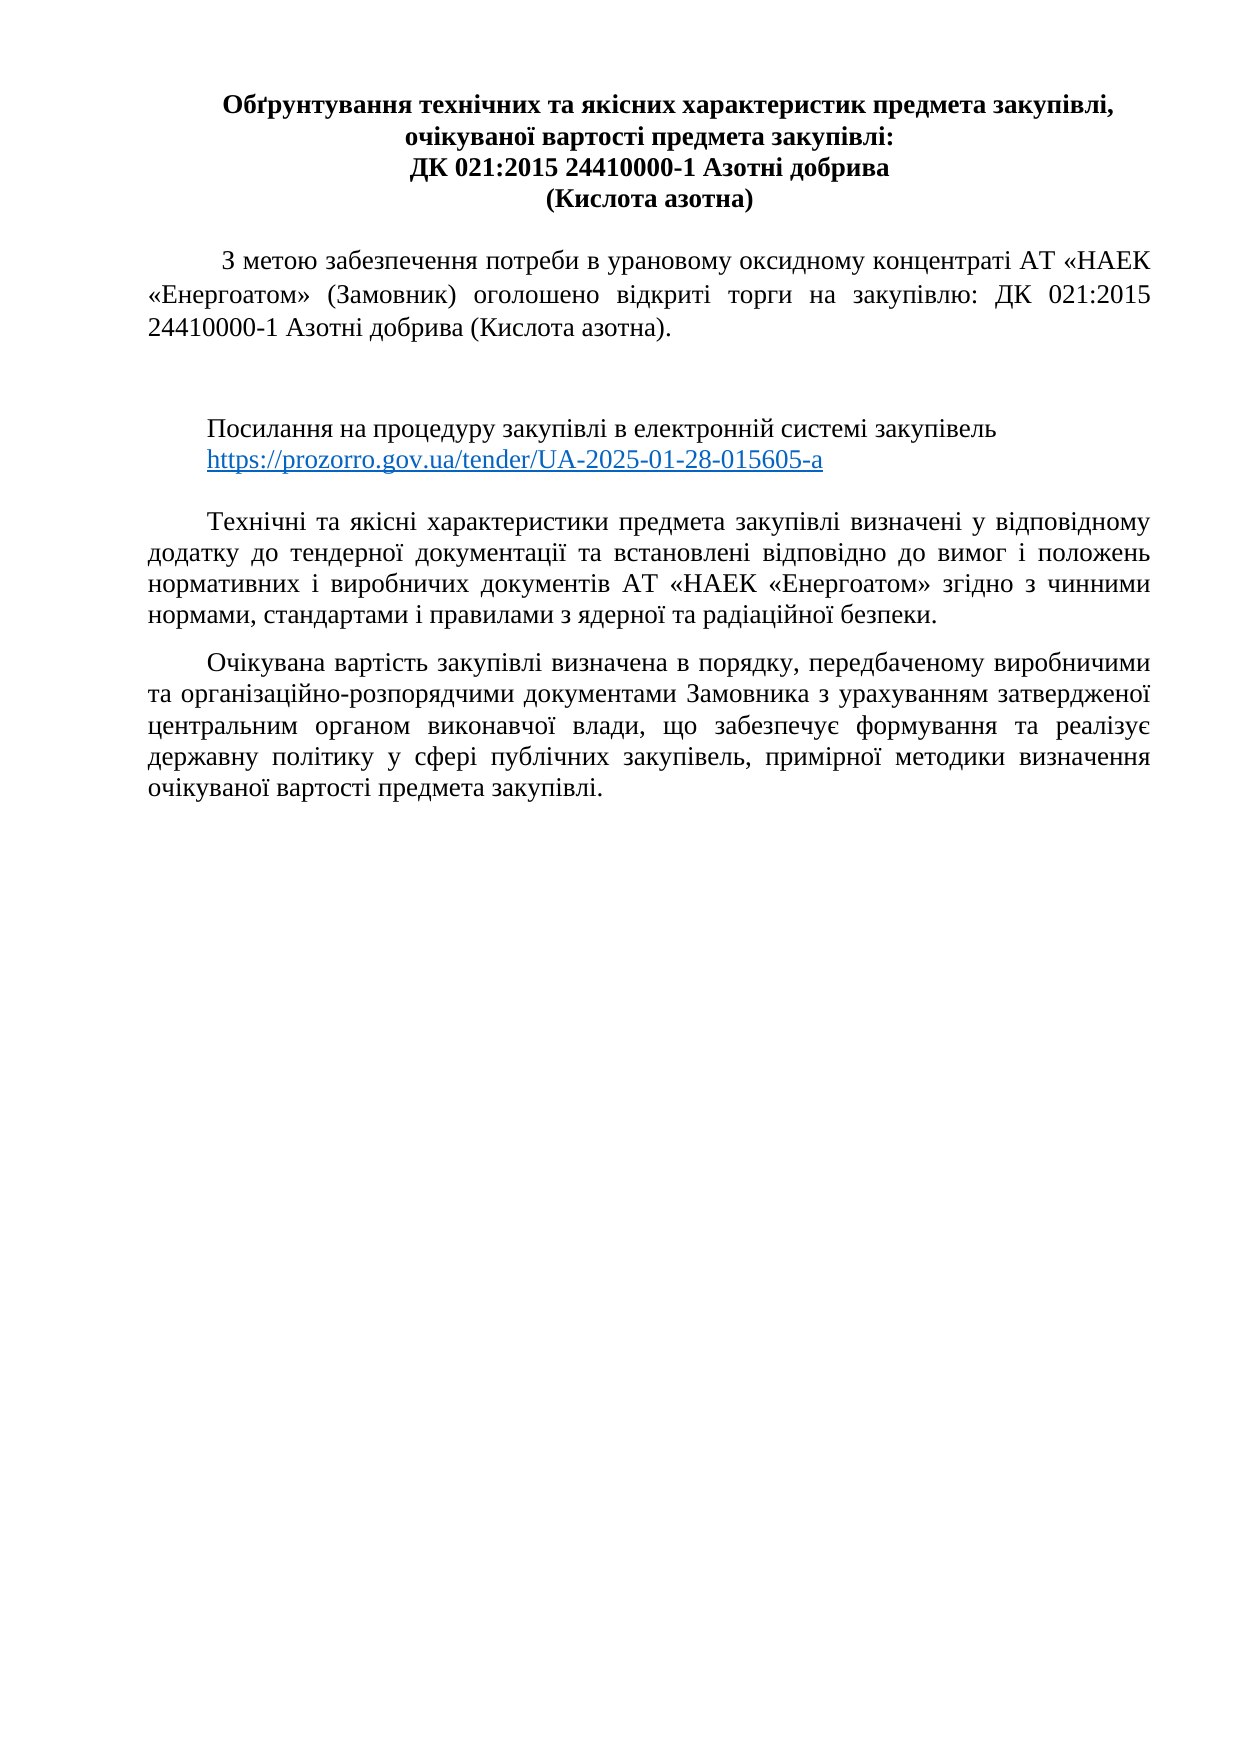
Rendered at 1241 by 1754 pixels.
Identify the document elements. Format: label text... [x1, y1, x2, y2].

text ДК 021:2015 24410000-1 Азотні добрива [148, 151, 1152, 182]
text Технічні та якісні характеристики предмета закупівлі визначені у відповідному додатку до тендерної документації та встановлені відповідно до вимог і положень нормативних і виробничих документів АТ «НАЕК «Енергоатом» згідно з чинними нормами, стандартами і правилами з ядерної та радіаційної безпеки. [148, 505, 1152, 630]
text (Кислота азотна) [148, 182, 1152, 213]
text Посилання на процедуру закупівлі в електронній системі закупівель [148, 412, 1152, 443]
text З метою забезпечення потреби в урановому оксидному концентраті АТ «НАЕК «Енергоатом» (Замовник) оголошено відкриті торги на закупівлю: ДК 021:2015 24410000-1 Азотні добрива (Кислота азотна). [148, 244, 1152, 342]
text https://prozorro.gov.ua/tender/UA-2025-01-28-015605-a [148, 443, 1152, 474]
text Обґрунтування технічних та якісних характеристик предмета закупівлі, очікуваної вартості предмета закупівлі: [148, 88, 1152, 151]
text Очікувана вартість закупівлі визначена в порядку, передбаченому виробничими та організаційно-розпорядчими документами Замовника з урахуванням затвердженої центральним органом виконавчої влади, що забезпечує формування та реалізує державну політику у сфері публічних закупівель, примірної методики визначення очікуваної вартості предмета закупівлі. [148, 646, 1152, 802]
